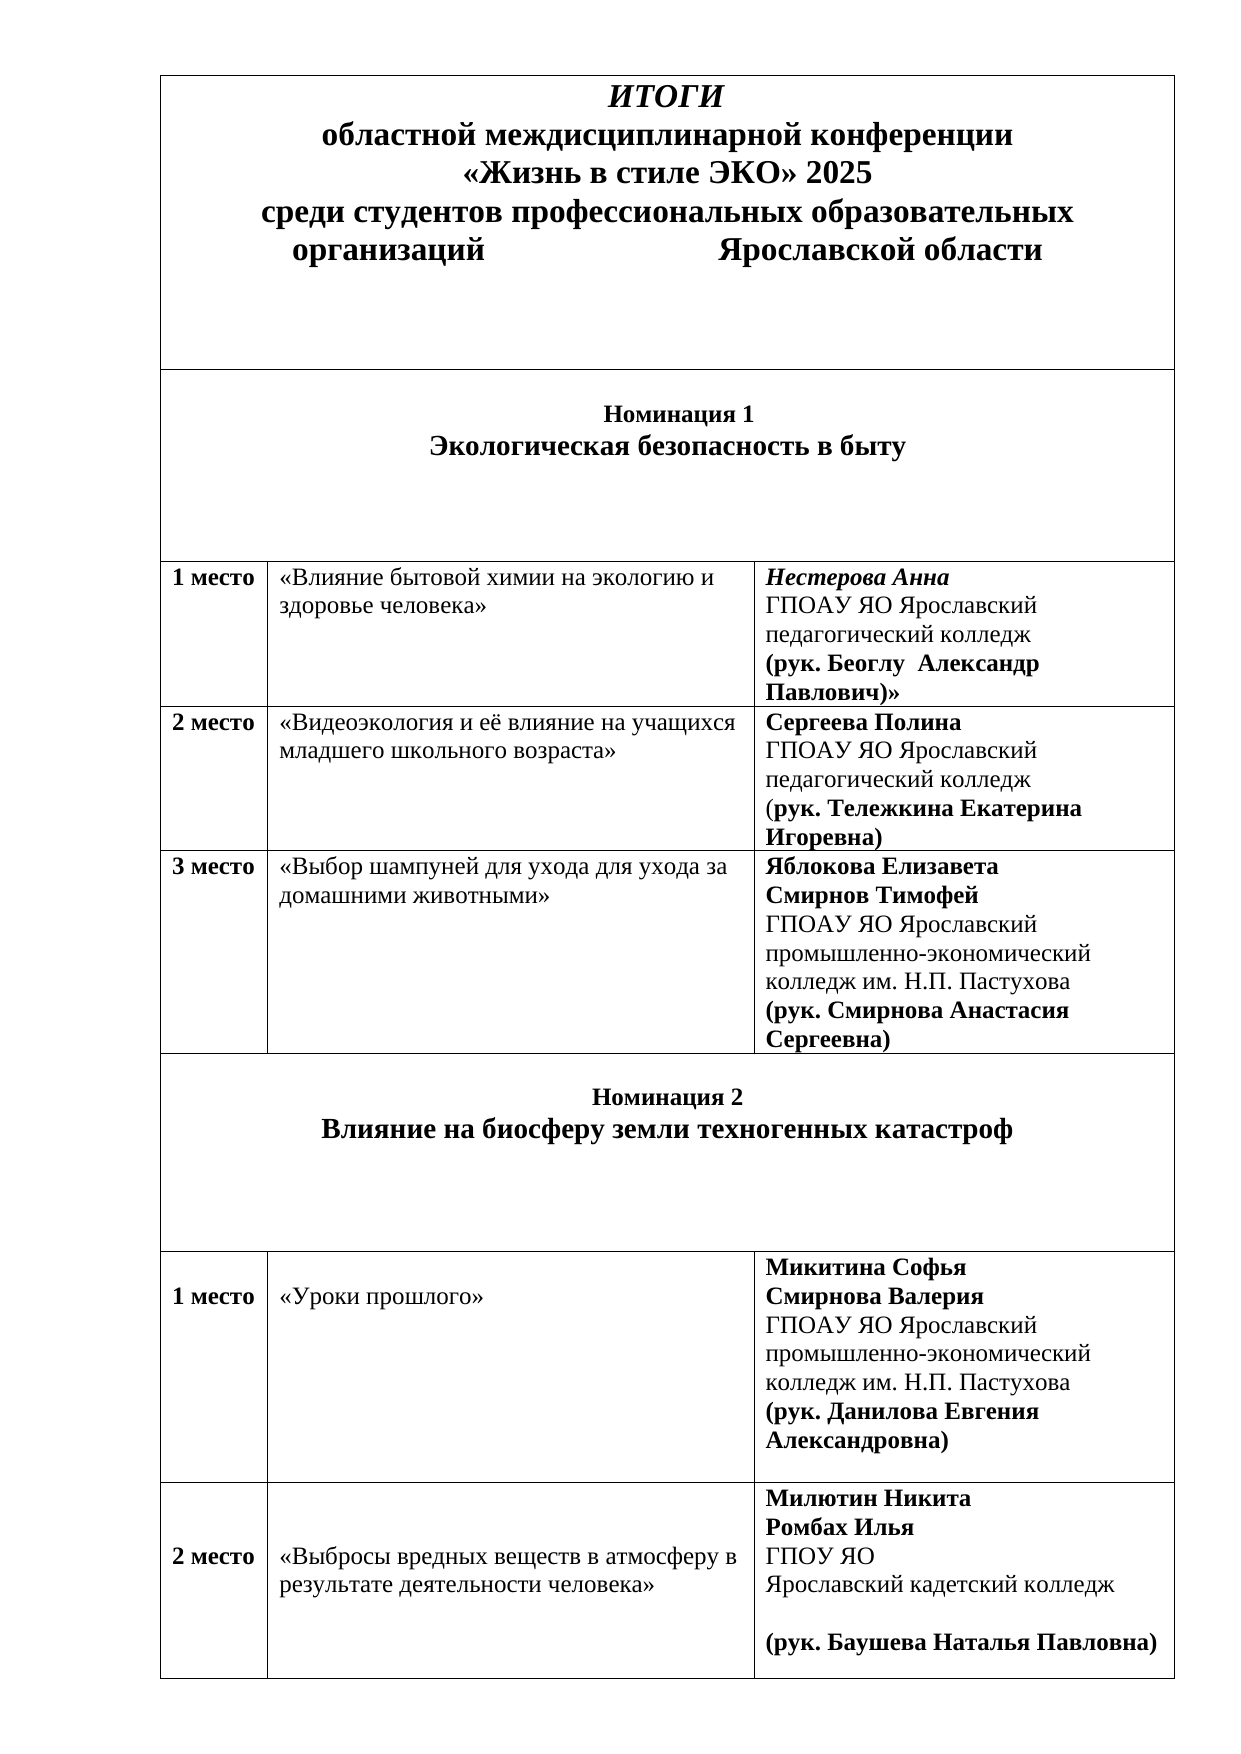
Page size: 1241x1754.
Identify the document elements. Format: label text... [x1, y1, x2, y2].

table_cell «Выбор шампуней для ухода для ухода за домашними животными» [268, 851, 754, 1053]
table_cell 3 место [161, 851, 267, 1053]
table_cell «Уроки прошлого» [268, 1252, 754, 1482]
table_cell 2 место [161, 707, 267, 850]
table_cell Номинация 1 Экологическая безопасность в быту [161, 370, 1174, 561]
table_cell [755, 1483, 1174, 1678]
table_cell Сергеева Полина ГПОАУ ЯО Ярославский педагогический колледж (рук. Тележкина Екатерина Игоревна) [755, 707, 1174, 850]
table_cell «Влияние бытовой химии на экологию и здоровье человека» [268, 562, 754, 706]
table_cell 2 место [161, 1483, 267, 1678]
table_cell 1 место [161, 562, 267, 706]
table_cell Нестерова Анна ГПОАУ ЯО Ярославский педагогический колледж (рук. Беоглу Александр Павлович)» [755, 562, 1174, 706]
table_cell Микитина Софья Смирнова Валерия ГПОАУ ЯО Ярославский промышленно-экономический колледж им. Н.П. Пастухова (рук. Данилова Евгения Александровна) [755, 1252, 1174, 1482]
table_cell Яблокова Елизавета Смирнов Тимофей ГПОАУ ЯО Ярославский промышленно-экономический колледж им. Н.П. Пастухова (рук. Смирнова Анастасия Сергеевна) [755, 851, 1174, 1053]
table_cell 1 место [161, 1252, 267, 1482]
table_cell «Видеоэкология и её влияние на учащихся младшего школьного возраста» [268, 707, 754, 850]
table_header ИТОГИ областной междисциплинарной конференции «Жизнь в стиле ЭКО» 2025 среди студентов профессиональных образовательных организаций Ярославской области [161, 76, 1174, 369]
table_cell Номинация 2 Влияние на биосферу земли техногенных катастроф [161, 1054, 1174, 1251]
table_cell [268, 1483, 754, 1678]
